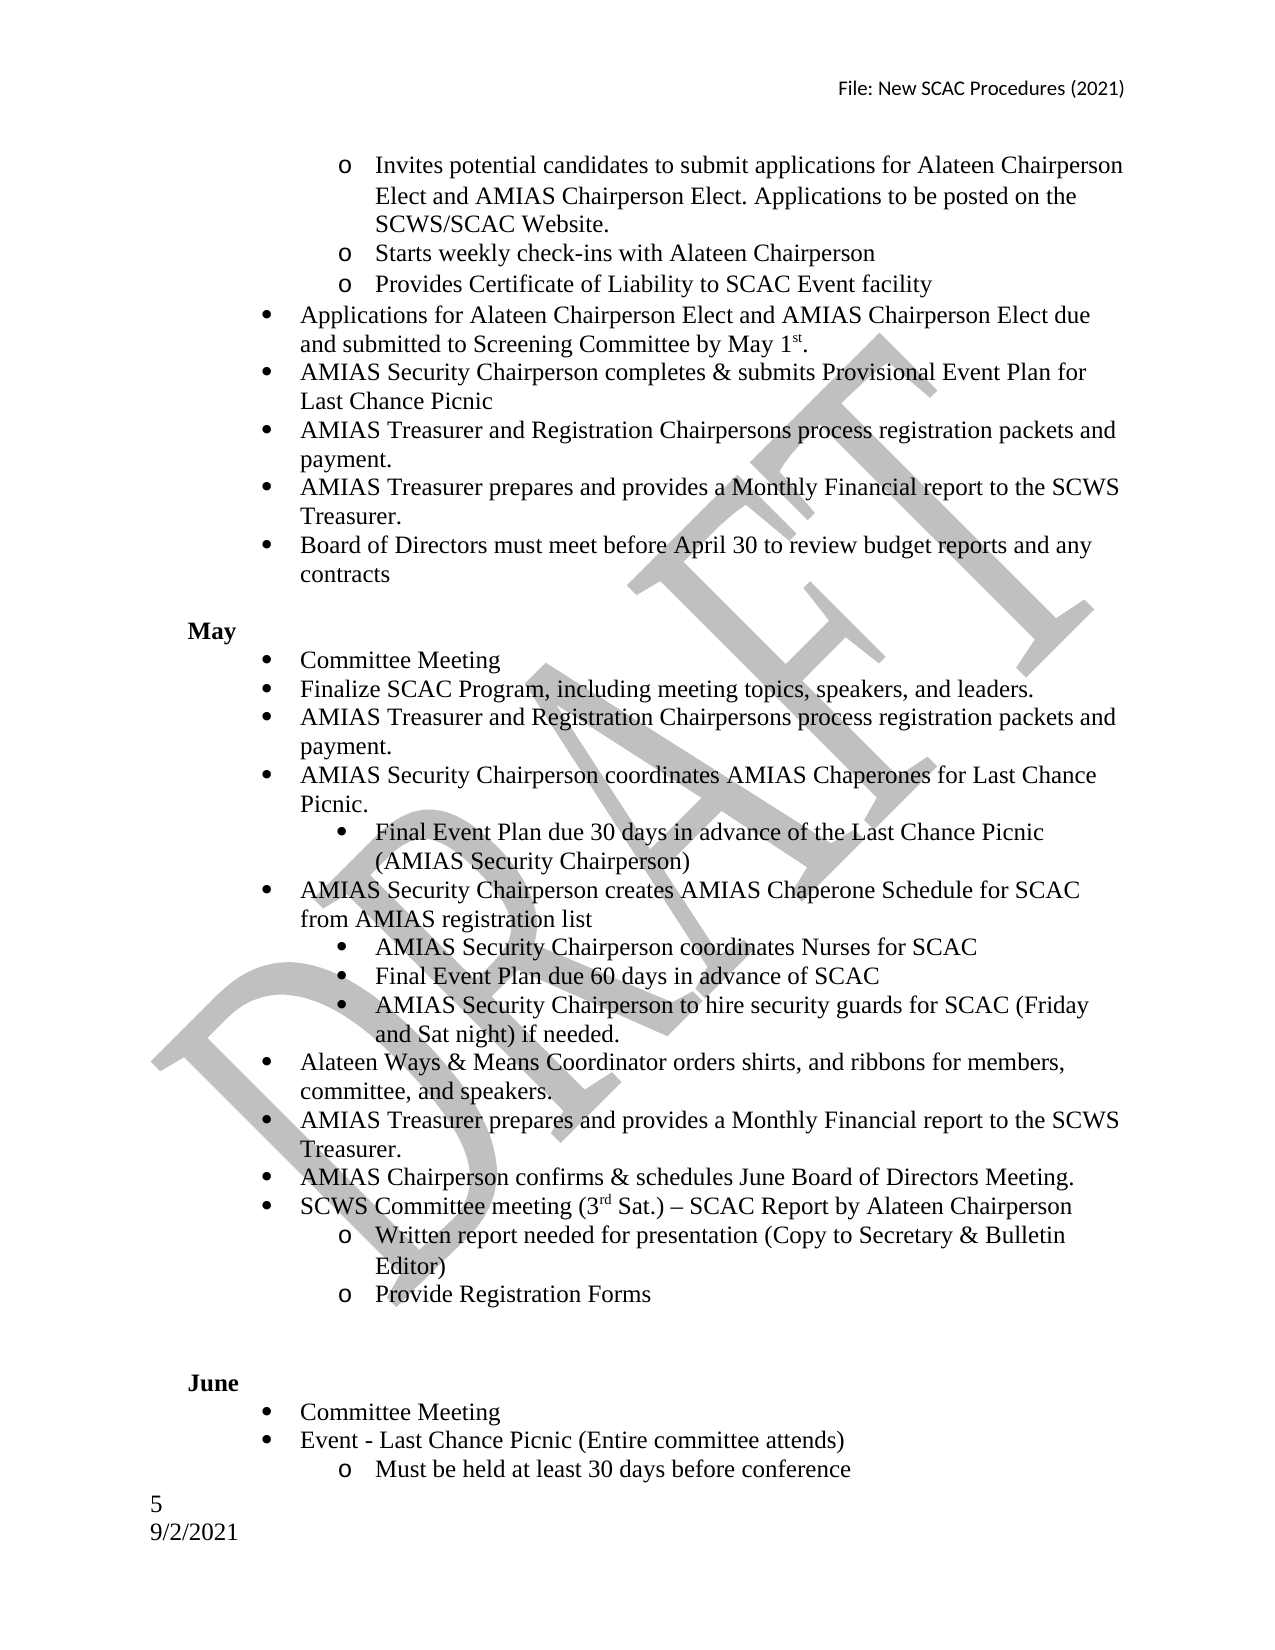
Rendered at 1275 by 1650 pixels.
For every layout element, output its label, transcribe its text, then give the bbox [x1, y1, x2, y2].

list Alateen Ways & Means Coordinator orders shirts, and ribbons for members, committee, and speakers. [262, 1047, 1125, 1105]
list AMIAS Treasurer and Registration Chairpersons process registration packets and payment. [262, 702, 1125, 760]
text May [150, 616, 1125, 645]
list Final Event Plan due 30 days in advance of the Last Chance Picnic (AMIAS Security Chairperson) [337, 817, 1125, 875]
list Applications for Alateen Chairperson Elect and AMIAS Chairperson Elect due and submitted to Screening Committee by May 1st. [262, 300, 1125, 357]
list Final Event Plan due 60 days in advance of SCAC [337, 961, 1125, 990]
list Invites potential candidates to submit applications for Alateen Chairperson Elect and AMIAS Chairperson Elect. Applications to be posted on the SCWS/SCAC Website. [337, 150, 1125, 238]
list Finalize SCAC Program, including meeting topics, speakers, and leaders. [262, 674, 1125, 702]
list AMIAS Security Chairperson to hire security guards for SCAC (Friday and Sat night) if needed. [337, 990, 1125, 1047]
list Provide Registration Forms [337, 1279, 1125, 1310]
list Event - Last Chance Picnic (Entire committee attends) [262, 1425, 1125, 1454]
list Provides Certificate of Liability to SCAC Event facility [337, 269, 1125, 300]
text June [150, 1368, 1125, 1397]
list AMIAS Security Chairperson coordinates Nurses for SCAC [337, 932, 1125, 961]
list Committee Meeting [262, 645, 1125, 674]
list Must be held at least 30 days before conference [337, 1454, 1125, 1485]
list Board of Directors must meet before April 30 to review budget reports and any contracts [262, 530, 1125, 587]
list Written report needed for presentation (Copy to Secretary & Bulletin Editor) [337, 1220, 1125, 1279]
list AMIAS Treasurer prepares and provides a Monthly Financial report to the SCWS Treasurer. [262, 472, 1125, 530]
list Committee Meeting [262, 1397, 1125, 1425]
list AMIAS Chairperson confirms & schedules June Board of Directors Meeting. [262, 1162, 1125, 1191]
list AMIAS Security Chairperson completes & submits Provisional Event Plan for Last Chance Picnic [262, 357, 1125, 415]
list AMIAS Security Chairperson creates AMIAS Chaperone Schedule for SCAC from AMIAS registration list [262, 875, 1125, 932]
list AMIAS Treasurer prepares and provides a Monthly Financial report to the SCWS Treasurer. [262, 1105, 1125, 1162]
list Starts weekly check-ins with Alateen Chairperson [337, 238, 1125, 269]
list SCWS Committee meeting (3rd Sat.) – SCAC Report by Alateen Chairperson [262, 1191, 1125, 1220]
list AMIAS Security Chairperson coordinates AMIAS Chaperones for Last Chance Picnic. [262, 760, 1125, 817]
list AMIAS Treasurer and Registration Chairpersons process registration packets and payment. [262, 415, 1125, 472]
